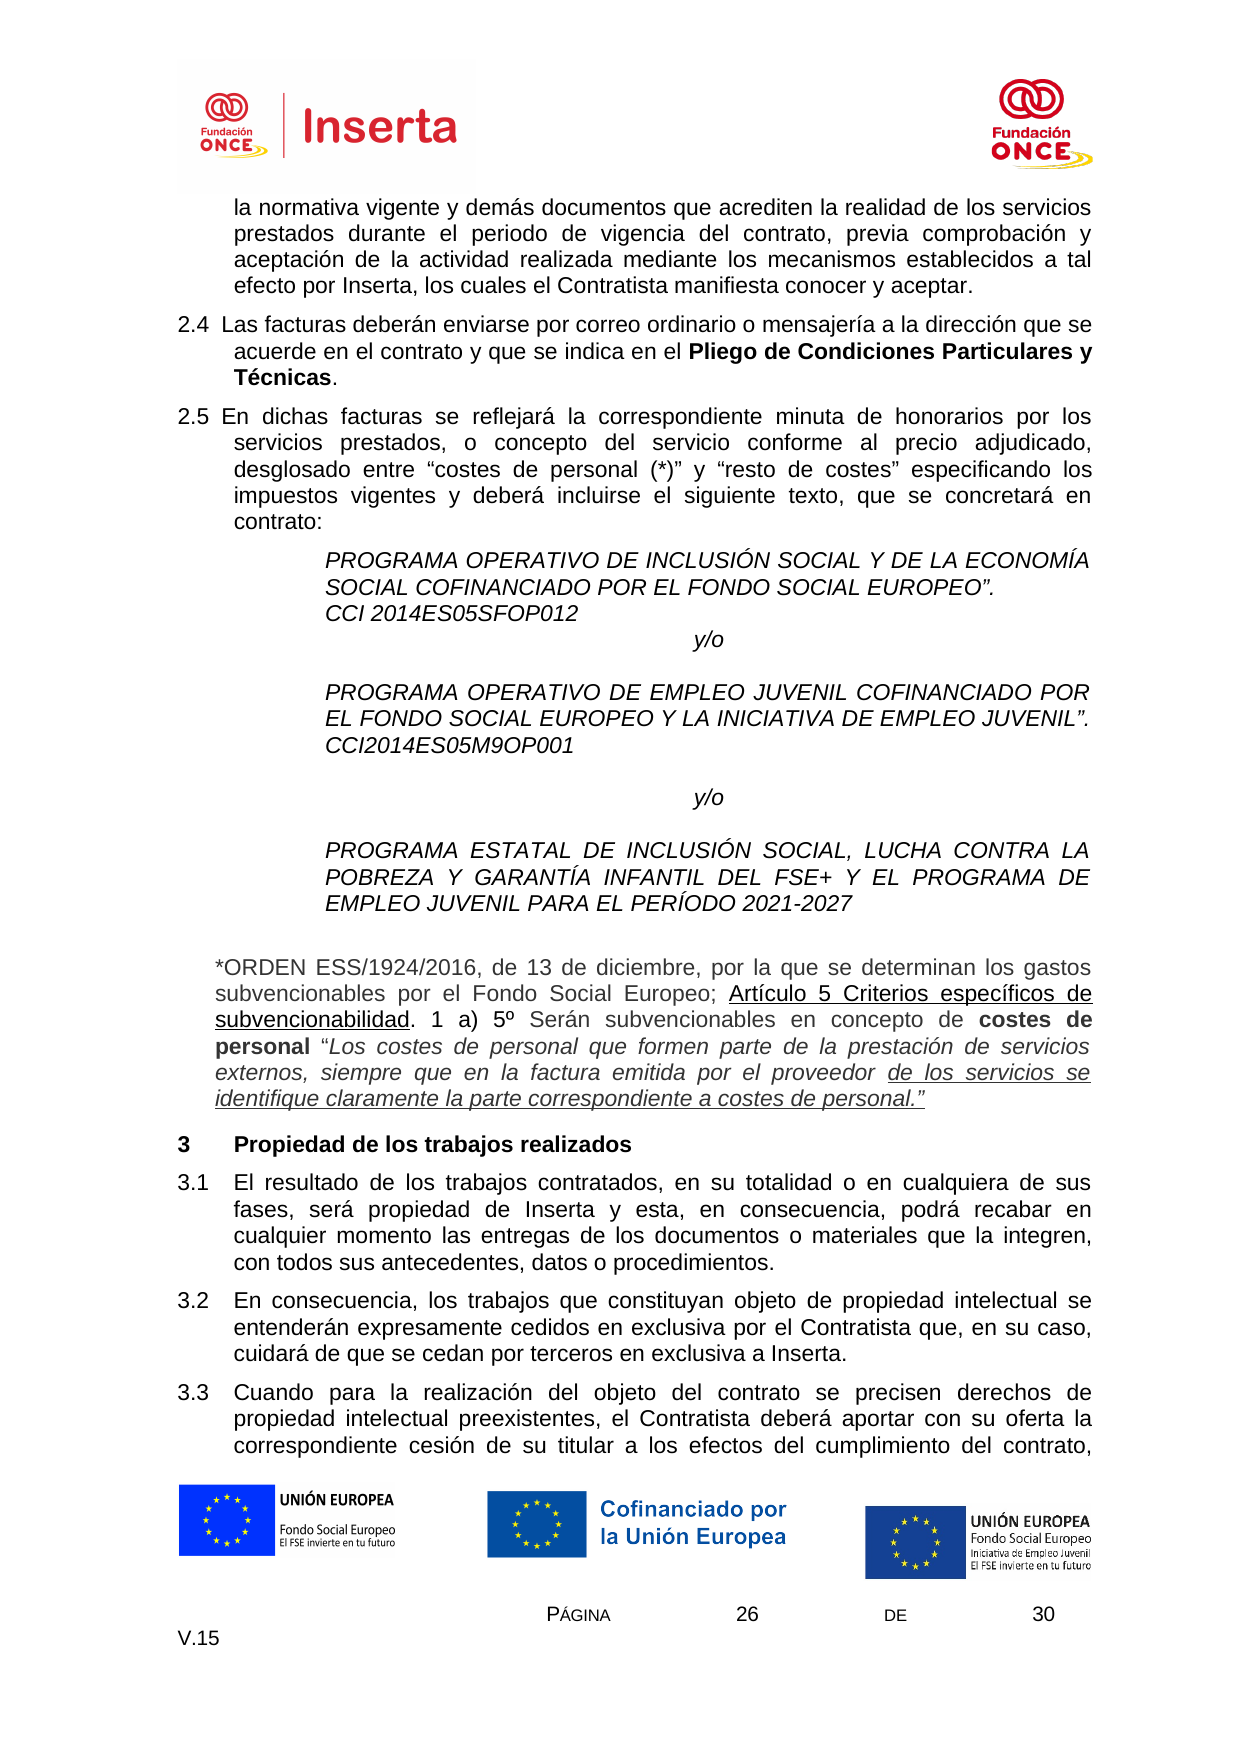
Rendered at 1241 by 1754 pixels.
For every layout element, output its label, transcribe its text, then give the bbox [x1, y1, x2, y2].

picture [177, 1482, 395, 1558]
list PROGRAMA OPERATIVO DE INCLUSIÓN SOCIAL Y DE LA ECONOMÍA SOCIAL COFINANCIADO POR EL FONDO SOCIAL EUROPEO”. [325, 547, 1093, 600]
list El resultado de los trabajos contratados, en su totalidad o en cualquiera de sus fases, será propiedad de Inserta y esta, en consecuencia, podrá recabar en cualquier momento las entregas de los documentos o materiales que la integren, con todos sus antecedentes, datos o procedimientos. [177, 1169, 1093, 1275]
list y/o [325, 784, 1093, 811]
list PROGRAMA ESTATAL DE INCLUSIÓN SOCIAL, LUCHA CONTRA LA POBREZA Y GARANTÍA INFANTIL DEL FSE+ Y EL PROGRAMA DE EMPLEO JUVENIL PARA EL PERÍODO 2021-2027 [325, 837, 1093, 916]
list PROGRAMA OPERATIVO DE EMPLEO JUVENIL COFINANCIADO POR EL FONDO SOCIAL EUROPEO Y LA INICIATIVA DE EMPLEO JUVENIL”. CCI2014ES05M9OP001 [325, 679, 1093, 758]
list Propiedad de los trabajos realizados [177, 1131, 1093, 1157]
picture [483, 1487, 839, 1562]
list Las facturas deberán enviarse por correo ordinario o mensajería a la dirección que se acuerde en el contrato y que se indica en el Pliego de Condiciones Particulares y Técnicas. [177, 311, 1093, 390]
list CCI 2014ES05SFOP012 [325, 600, 1093, 626]
text *ORDEN ESS/1924/2016, de 13 de diciembre, por la que se determinan los gastos subvencionables por el Fondo Social Europeo; Artículo 5 Criterios específicos de subvencionabilidad. 1 a) 5º Serán subvencionables en concepto de costes de personal “Los costes de personal que formen parte de la prestación de servicios externos, siempre que en la factura emitida por el proveedor de los servicios se identifique claramente la parte correspondiente a costes de personal.” [215, 954, 1093, 1112]
picture [991, 79, 1093, 169]
list En dichas facturas se reflejará la correspondiente minuta de honorarios por los servicios prestados, o concepto del servicio conforme al precio adjudicado, desglosado entre “costes de personal (*)” y “resto de costes” especificando los impuestos vigentes y deberá incluirse el siguiente texto, que se concretará en contrato: [177, 403, 1093, 535]
picture [177, 59, 476, 194]
list y/o [620, 626, 1093, 653]
picture [863, 1503, 1091, 1581]
list En consecuencia, los trabajos que constituyan objeto de propiedad intelectual se entenderán expresamente cedidos en exclusiva por el Contratista que, en su caso, cuidará de que se cedan por terceros en exclusiva a Inserta. [177, 1287, 1093, 1366]
